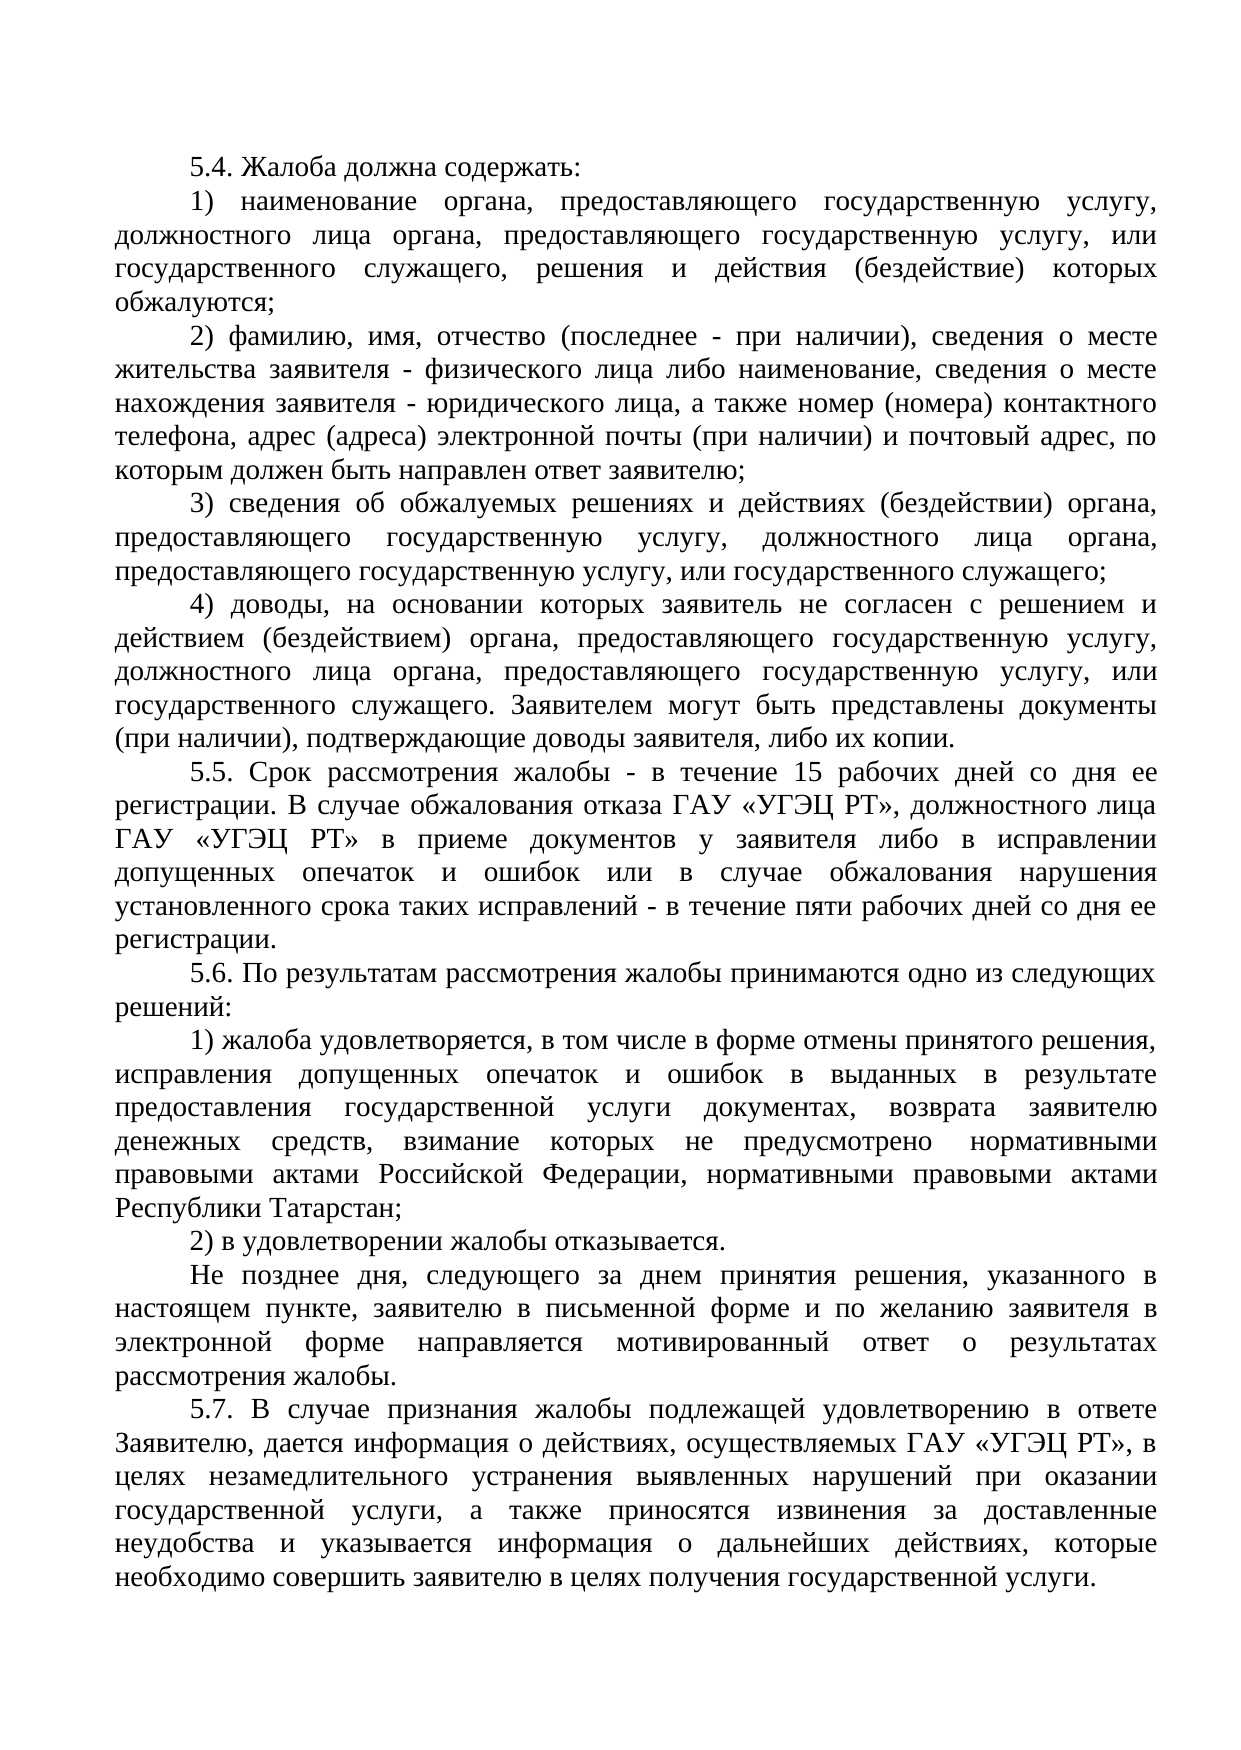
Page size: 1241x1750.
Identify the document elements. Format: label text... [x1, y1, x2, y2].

list доводы, на основании которых заявитель не согласен с решением и действием (бездействием) органа, предоставляющего государственную услугу, должностного лица органа, предоставляющего государственную услугу, или государственного служащего. Заявителем могут быть представлены документы (при наличии), подтверждающие доводы заявителя, либо их копии. [114, 586, 1157, 754]
list жалоба удовлетворяется, в том числе в форме отмены принятого решения, исправления допущенных опечаток и ошибок в выданных в результате предоставления государственной услуги документах, возврата заявителю денежных средств, взимание которых не предусмотрено нормативными правовыми актами Российской Федерации, нормативными правовыми актами Республики Татарстан; [114, 1022, 1157, 1223]
text Не позднее дня, следующего за днем принятия решения, указанного в настоящем пункте, заявителю в письменной форме и по желанию заявителя в электронной форме направляется мотивированный ответ о результатах рассмотрения жалобы. [114, 1257, 1157, 1391]
list в удовлетворении жалобы отказывается. [189, 1223, 1180, 1257]
list наименование органа, предоставляющего государственную услугу, должностного лица органа, предоставляющего государственную услугу, или государственного служащего, решения и действия (бездействие) которых обжалуются; [114, 183, 1157, 318]
list фамилию, имя, отчество (последнее - при наличии), сведения о месте жительства заявителя - физического лица либо наименование, сведения о месте нахождения заявителя - юридического лица, а также номер (номера) контактного телефона, адрес (адреса) электронной почты (при наличии) и почтовый адрес, по которым должен быть направлен ответ заявителю; [114, 318, 1158, 486]
list сведения об обжалуемых решениях и действиях (бездействии) органа, предоставляющего государственную услугу, должностного лица органа, предоставляющего государственную услугу, или государственного служащего; [114, 486, 1157, 586]
list Срок рассмотрения жалобы - в течение 15 рабочих дней со дня ее регистрации. В случае обжалования отказа ГАУ «УГЭЦ РТ», должностного лица ГАУ «УГЭЦ РТ» в приеме документов у заявителя либо в исправлении допущенных опечаток и ошибок или в случае обжалования нарушения установленного срока таких исправлений - в течение пяти рабочих дней со дня ее регистрации. [114, 754, 1157, 955]
list Жалоба должна содержать: [189, 150, 1180, 183]
list В случае признания жалобы подлежащей удовлетворению в ответе Заявителю, дается информация о действиях, осуществляемых ГАУ «УГЭЦ РТ», в целях незамедлительного устранения выявленных нарушений при оказании государственной услуги, а также приносятся извинения за доставленные неудобства и указывается информация о дальнейших действиях, которые необходимо совершить заявителю в целях получения государственной услуги. [114, 1391, 1157, 1593]
list По результатам рассмотрения жалобы принимаются одно из следующих решений: [114, 955, 1157, 1022]
